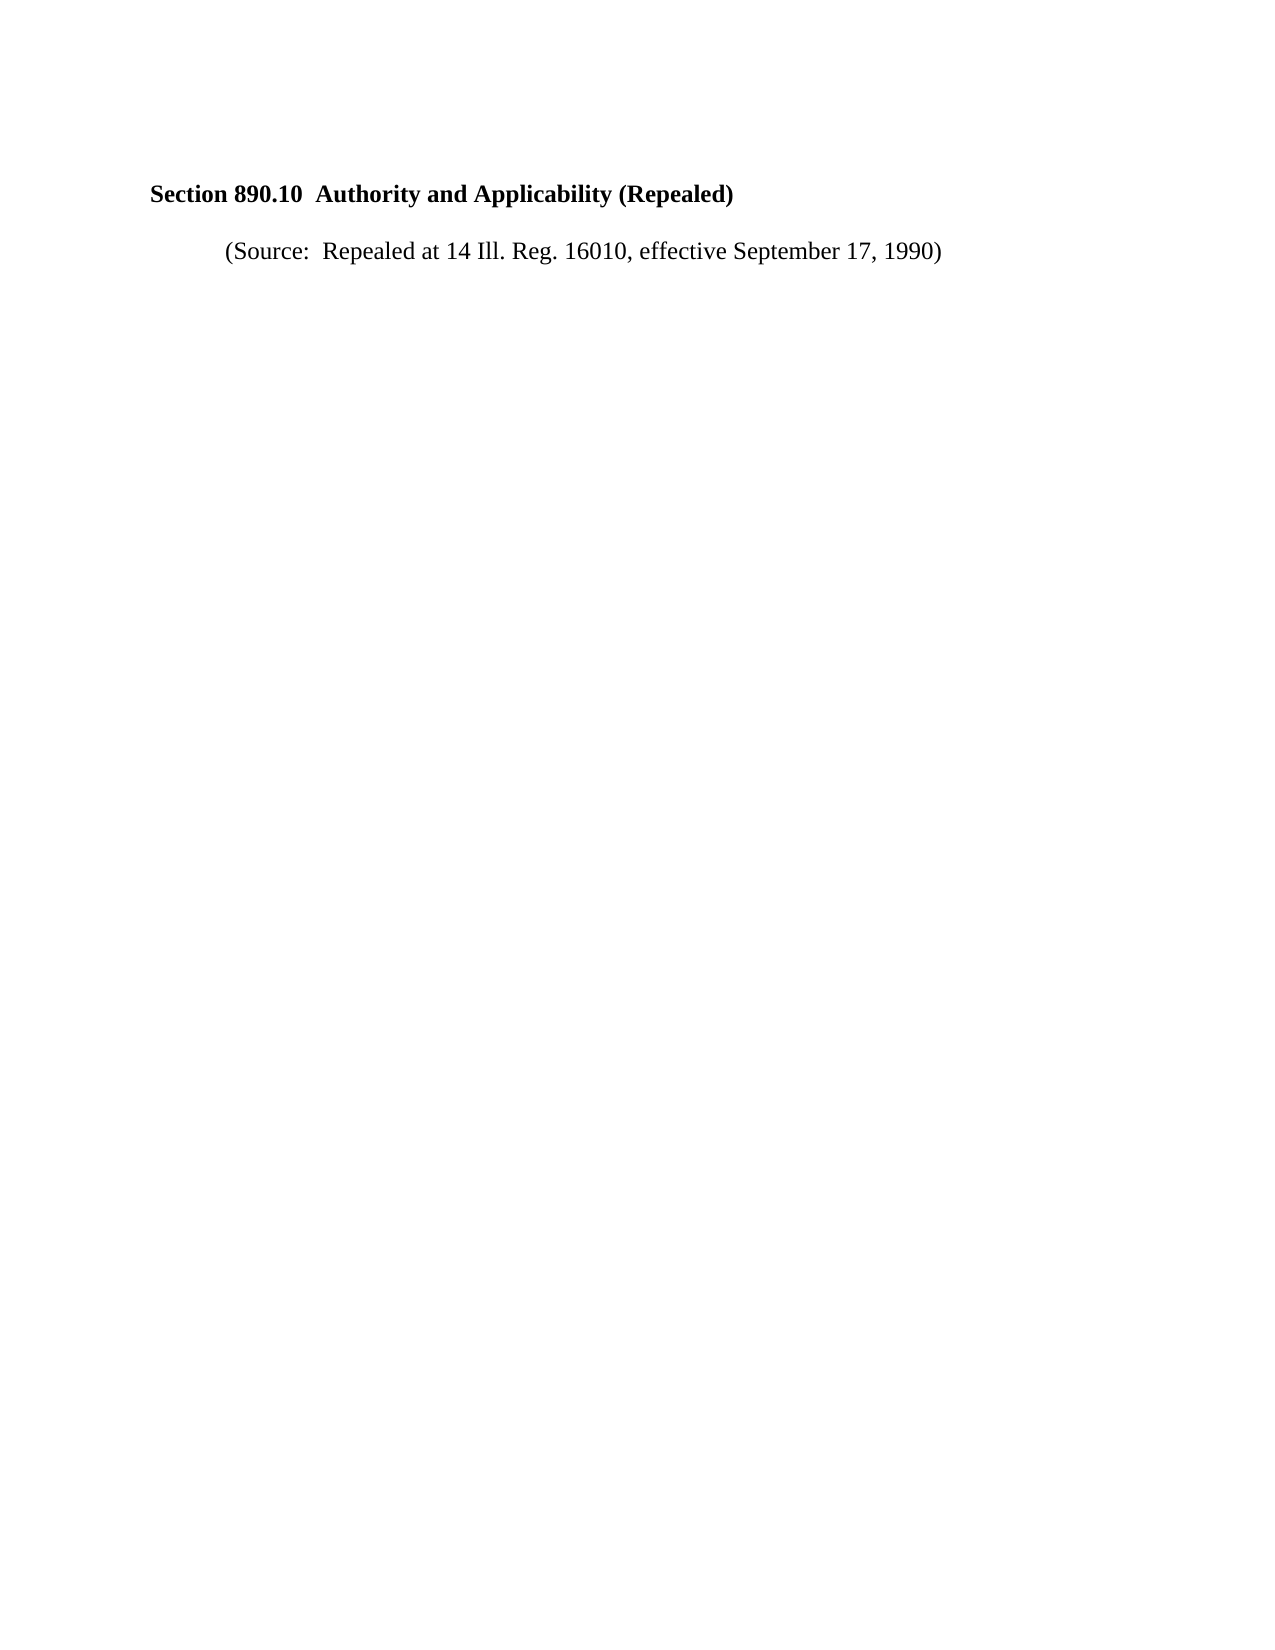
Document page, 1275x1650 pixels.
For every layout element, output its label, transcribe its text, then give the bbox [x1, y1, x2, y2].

text Section 890.10 Authority and Applicability (Repealed) [150, 179, 1125, 207]
text (Source: Repealed at 14 Ill. Reg. 16010, effective September 17, 1990) [225, 236, 1125, 265]
